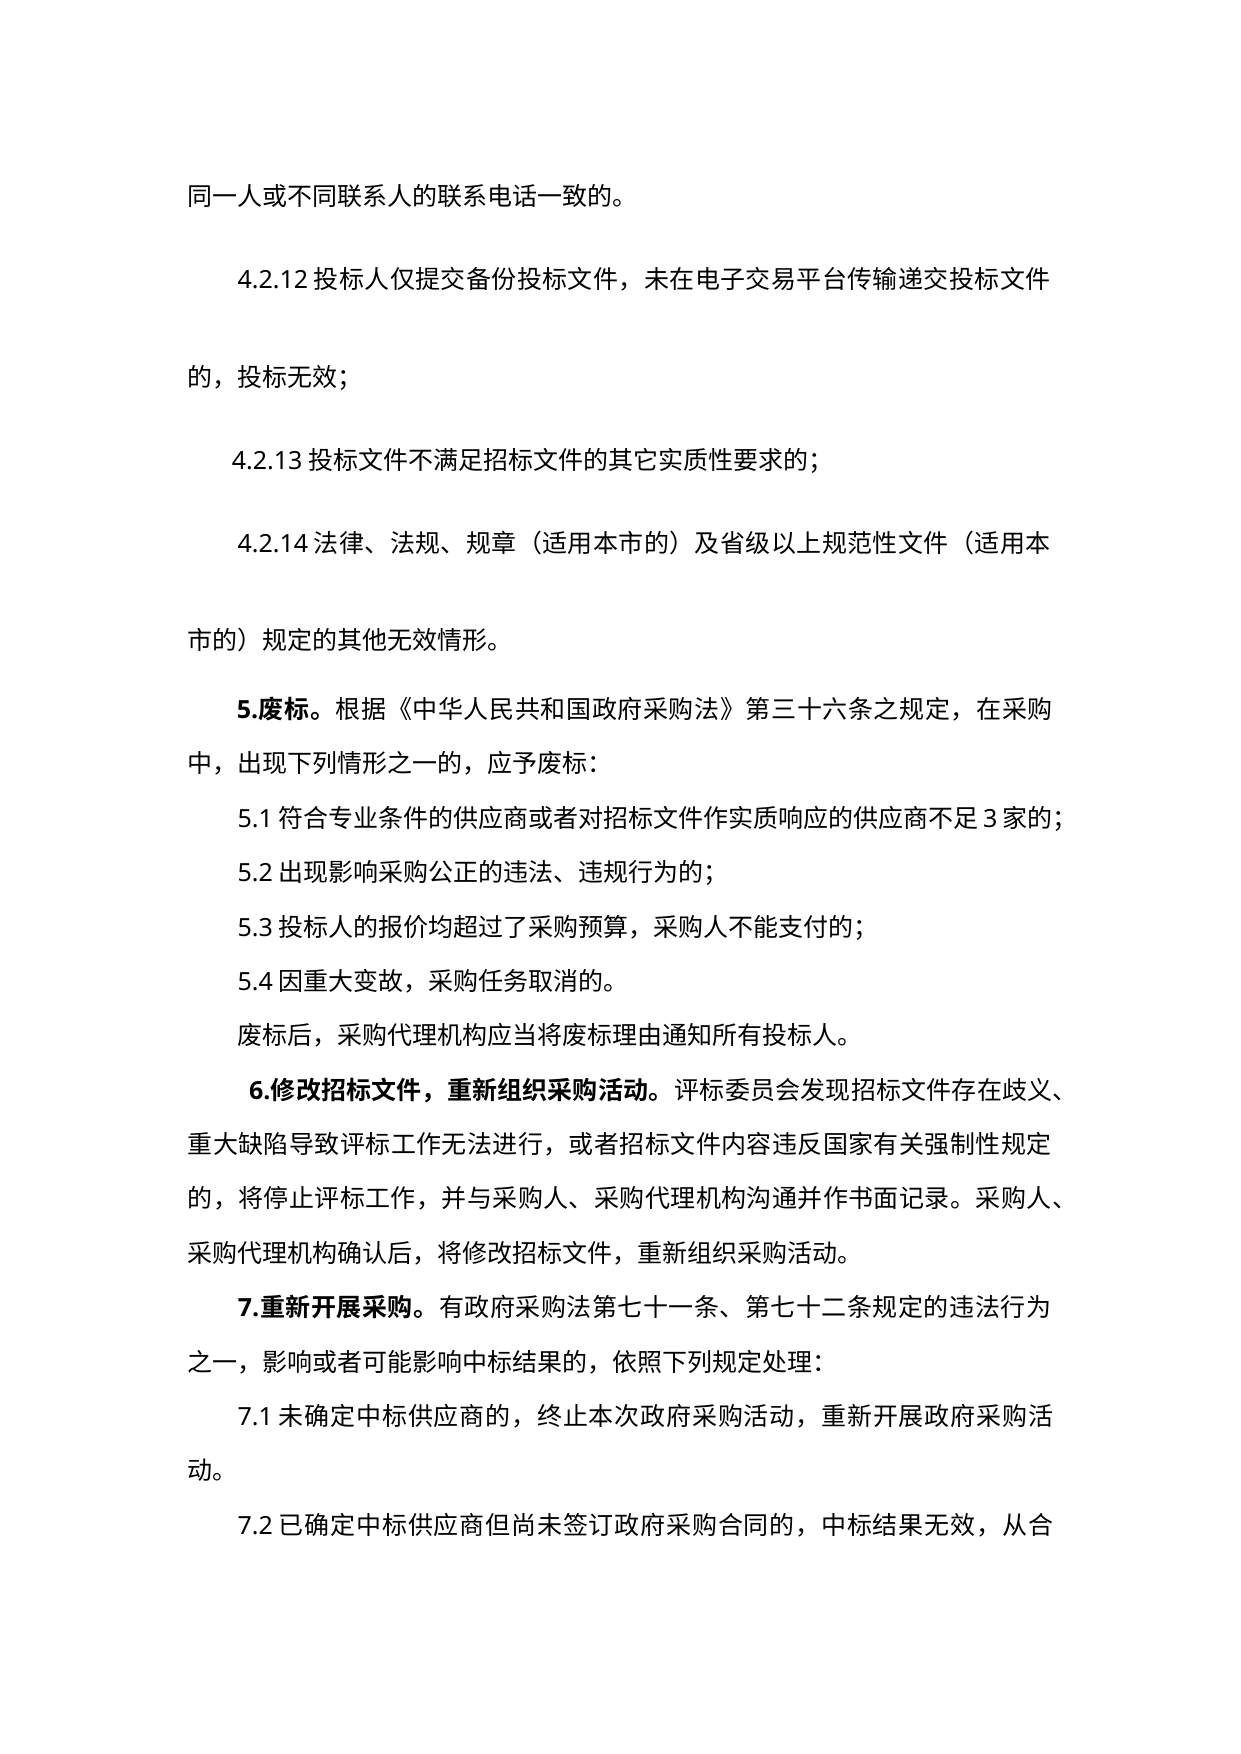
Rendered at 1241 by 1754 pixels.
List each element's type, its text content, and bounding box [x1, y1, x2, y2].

text 5.4因重大变故，采购任务取消的。 [187, 961, 1053, 998]
text 7.1未确定中标供应商的，终止本次政府采购活动，重新开展政府采购活动。 [187, 1396, 1053, 1487]
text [187, 1505, 1053, 1541]
text 5.1符合专业条件的供应商或者对招标文件作实质响应的供应商不足3家的； [187, 798, 1053, 834]
text 废标后，采购代理机构应当将废标理由通知所有投标人。 [187, 1016, 1053, 1052]
text 5.2出现影响采购公正的违法、违规行为的； [187, 853, 1053, 889]
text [187, 162, 1053, 227]
subtitle 4.2.13 投标文件不满足招标文件的其它实质性要求的； [232, 426, 1053, 491]
text 5.3投标人的报价均超过了采购预算，采购人不能支付的； [187, 907, 1053, 943]
text 7.重新开展采购。有政府采购法第七十一条、第七十二条规定的违法行为之一，影响或者可能影响中标结果的，依照下列规定处理： [187, 1288, 1053, 1378]
text 4.2.14法律、法规、规章（适用本市的）及省级以上规范性文件（适用本市的）规定的其他无效情形。 [187, 509, 1053, 671]
text 4.2.12投标人仅提交备份投标文件，未在电子交易平台传输递交投标文件的，投标无效； [187, 245, 1053, 408]
text 5.废标。根据《中华人民共和国政府采购法》第三十六条之规定，在采购中，出现下列情形之一的，应予废标： [187, 689, 1053, 780]
text 6.修改招标文件，重新组织采购活动。评标委员会发现招标文件存在歧义、重大缺陷导致评标工作无法进行，或者招标文件内容违反国家有关强制性规定的，将停止评标工作，并与采购人、采购代理机构沟通并作书面记录。采购人、采购代理机构确认后，将修改招标文件，重新组织采购活动。 [187, 1070, 1053, 1269]
